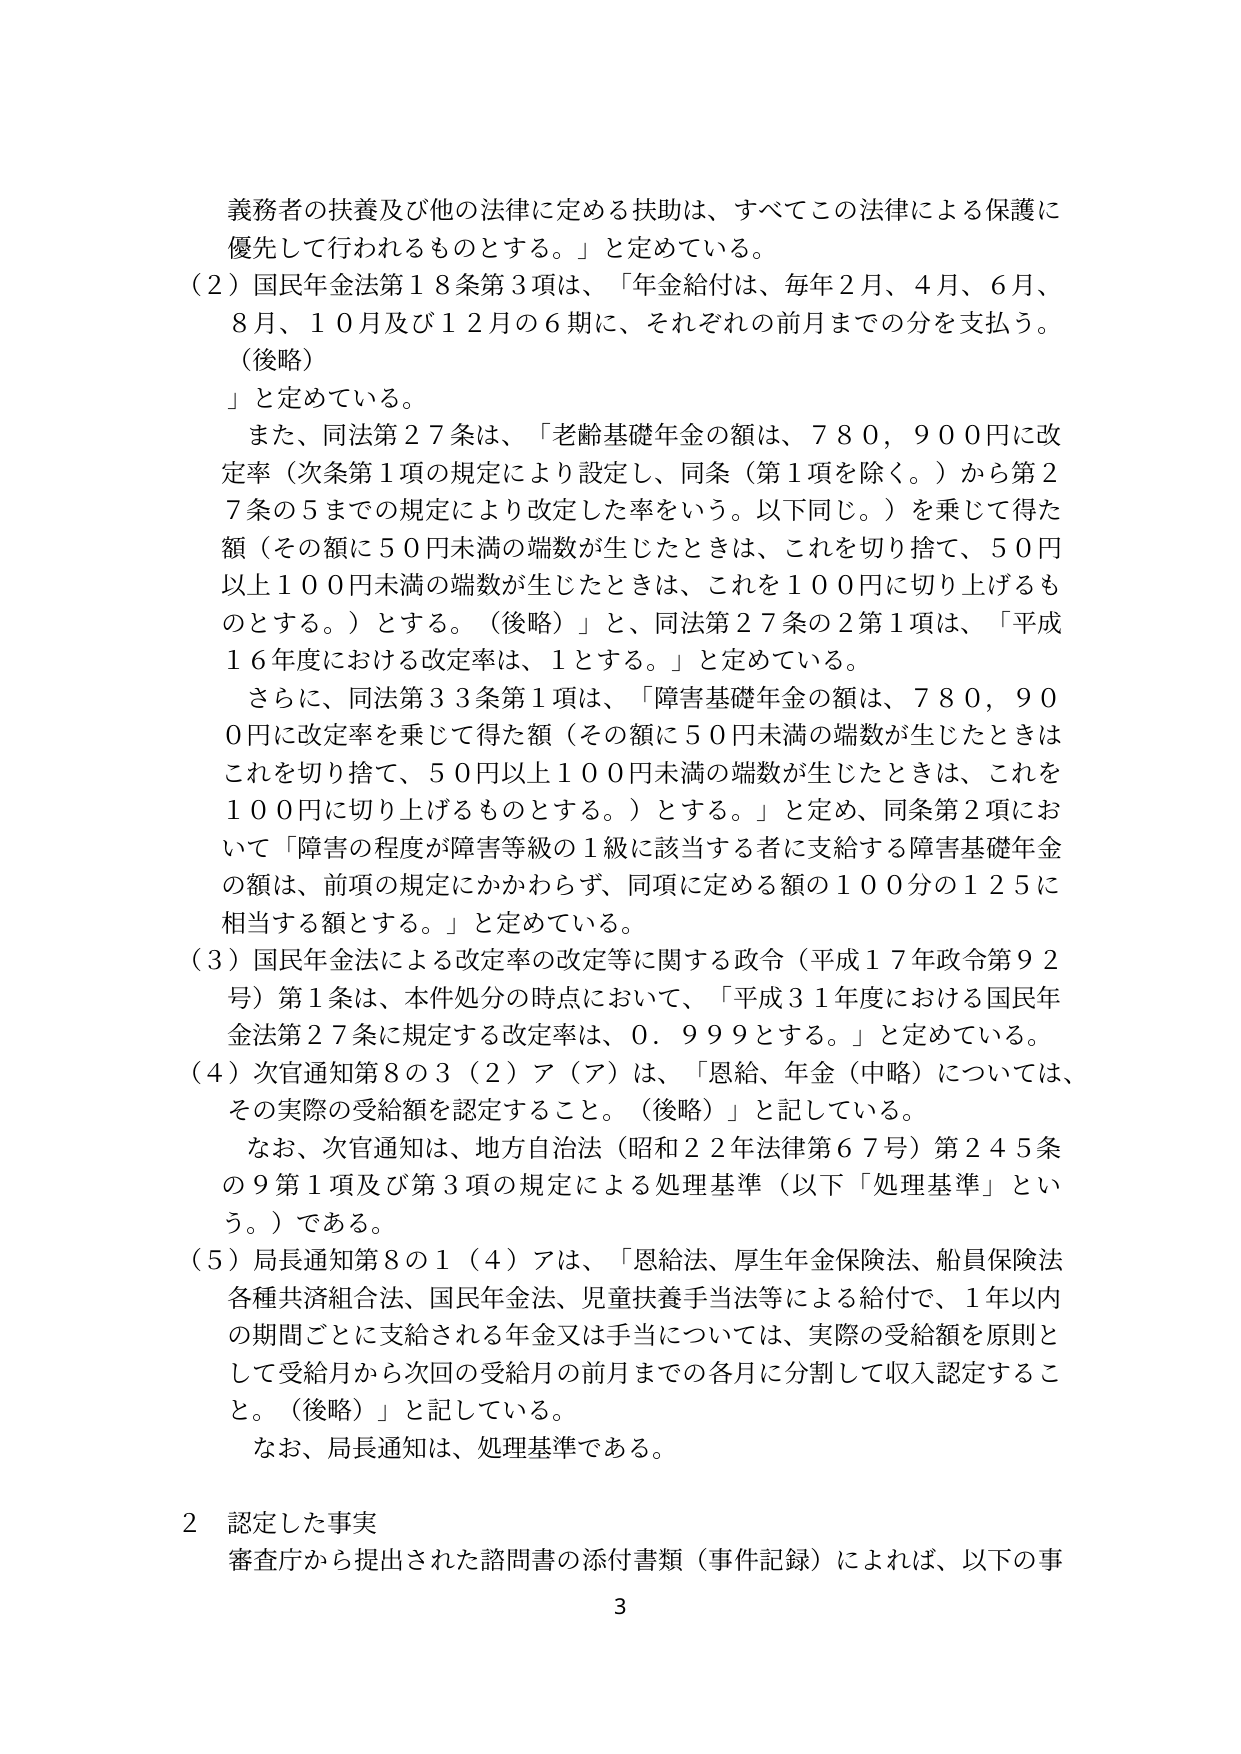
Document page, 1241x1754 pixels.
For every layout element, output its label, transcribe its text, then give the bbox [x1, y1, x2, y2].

text さらに、同法第３３条第１項は、「障害基礎年金の額は、７８０，９００円に改定率を乗じて得た額（その額に５０円未満の端数が生じたときは、これを切り捨て、５０円以上１００円未満の端数が生じたときは、これを１００円に切り上げるものとする。）とする。」と定め、同条第２項において「障害の程度が障害等級の１級に該当する者に支給する障害基礎年金の額は、前項の規定にかかわらず、同項に定める額の１００分の１２５に相当する額とする。」と定めている。 [221, 678, 1063, 940]
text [177, 1540, 1063, 1578]
text （４）次官通知第８の３（２）ア（ア）は、「恩給、年金（中略）については、その実際の受給額を認定すること。（後略）」と記している。 [177, 1053, 1063, 1128]
text なお、局長通知は、処理基準である。 [177, 1428, 1063, 1465]
text また、同法第２７条は、「老齢基礎年金の額は、７８０，９００円に改定率（次条第１項の規定により設定し、同条（第１項を除く。）から第２７条の５までの規定により改定した率をいう。以下同じ。）を乗じて得た額（その額に５０円未満の端数が生じたときは、これを切り捨て、５０円以上１００円未満の端数が生じたときは、これを１００円に切り上げるものとする。）とする。（後略）」と、同法第２７条の２第１項は、「平成１６年度における改定率は、１とする。」と定めている。 [221, 415, 1063, 678]
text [177, 190, 1063, 265]
text （２）国民年金法第１８条第３項は、「年金給付は、毎年２月、４月、６月、８月、１０月及び１２月の６期に、それぞれの前月までの分を支払う。（後略） 」と定めている。 [177, 265, 1063, 415]
text ２ 認定した事実 [177, 1503, 1063, 1540]
text （３）国民年金法による改定率の改定等に関する政令（平成１７年政令第９２号）第１条は、本件処分の時点において、「平成３１年度における国民年金法第２７条に規定する改定率は、０．９９９とする。」と定めている。 [177, 940, 1063, 1053]
text （５）局長通知第８の１（４）アは、「恩給法、厚生年金保険法、船員保険法、各種共済組合法、国民年金法、児童扶養手当法等による給付で、１年以内の期間ごとに支給される年金又は手当については、実際の受給額を原則として受給月から次回の受給月の前月までの各月に分割して収入認定すること。（後略）」と記している。 [177, 1240, 1063, 1428]
text なお、次官通知は、地方自治法（昭和２２年法律第６７号）第２４５条の９第１項及び第３項の規定による処理基準（以下「処理基準」という。）である。 [221, 1128, 1063, 1240]
